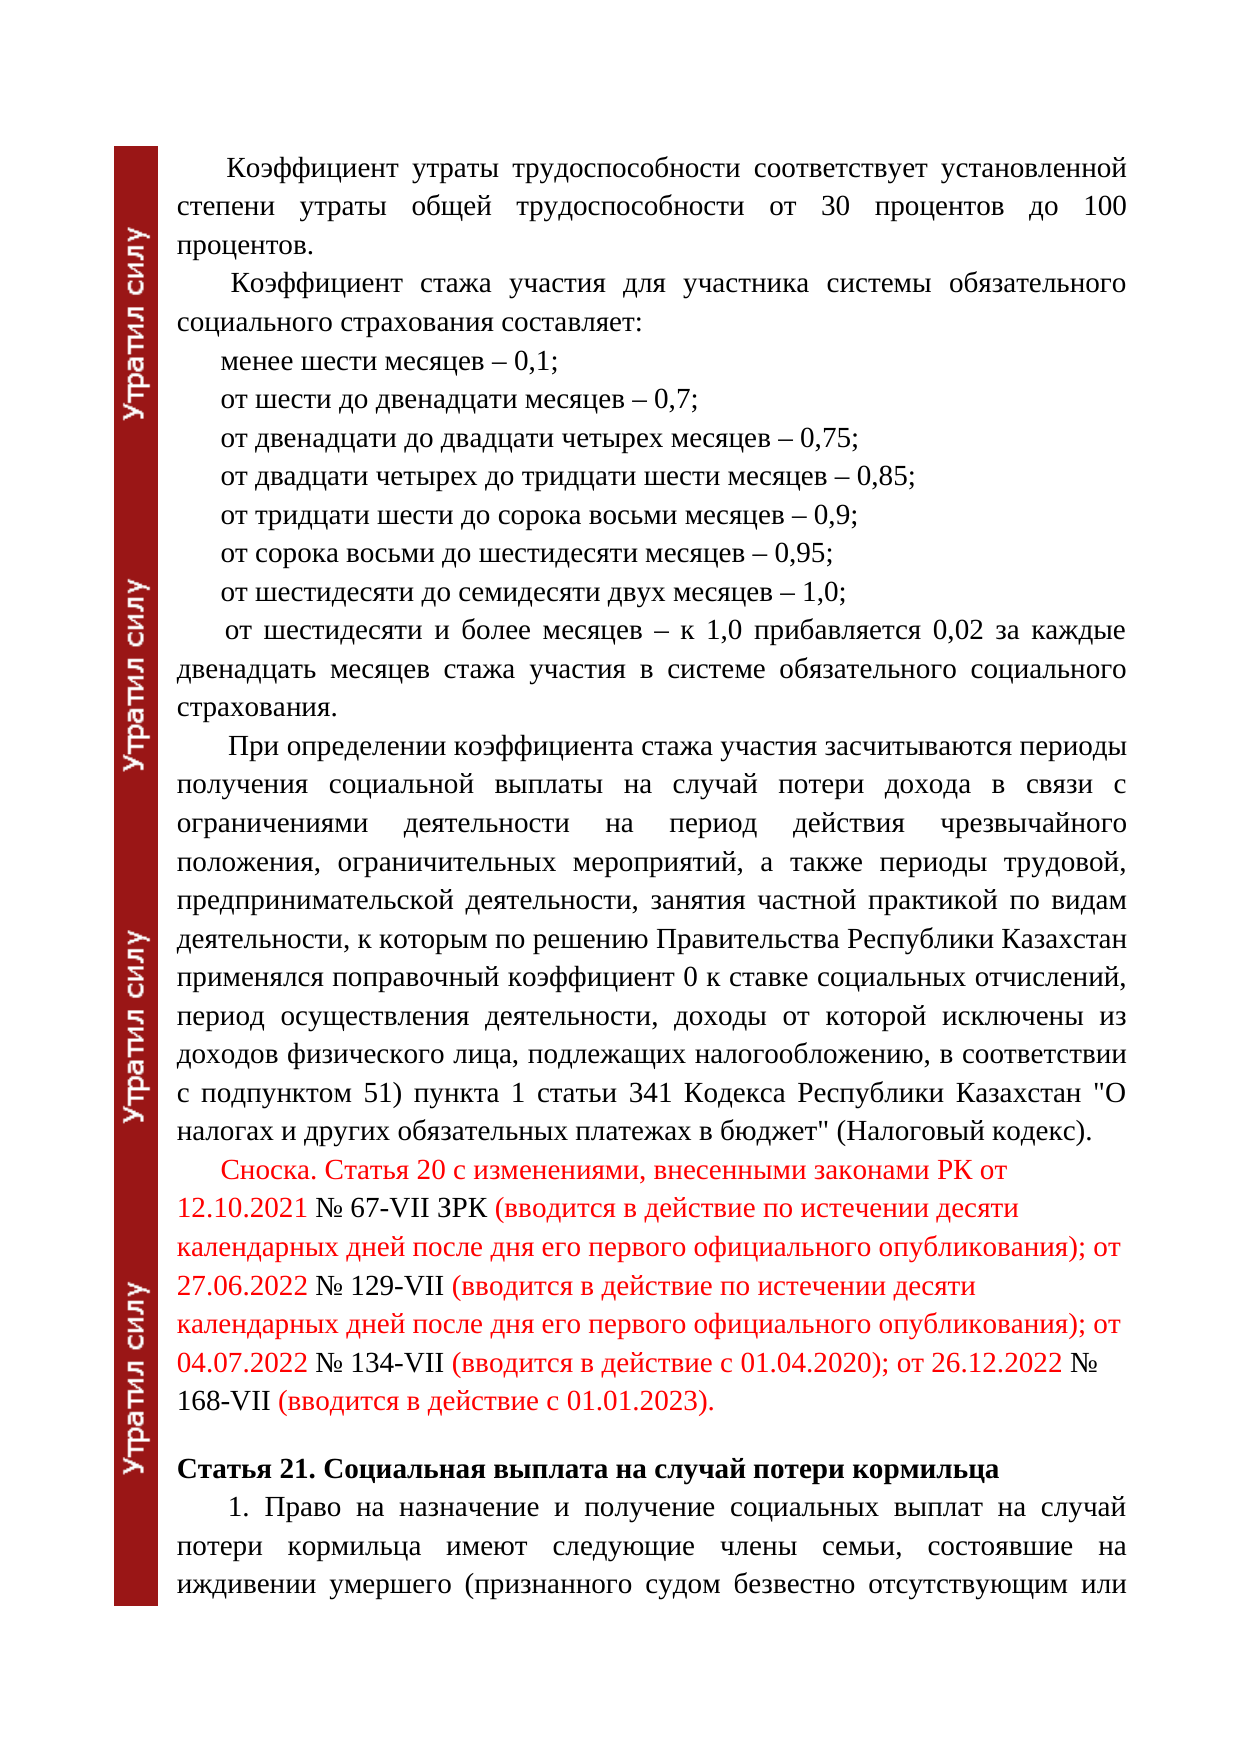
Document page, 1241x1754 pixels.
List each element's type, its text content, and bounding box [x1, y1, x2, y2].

text Сноска. Статья 20 с изменениями, внесенными законами РК от 12.10.2021 № 67-VII ЗРК (вводится в действие по истечении десяти календарных дней после дня его первого официального опубликования); от 27.06.2022 № 129-VII (вводится в действие по истечении десяти календарных дней после дня его первого официального опубликования); от 04.07.2022 № 134-VII (вводится в действие с 01.04.2020); от 26.12.2022 № 168-VII (вводится в действие с 01.01.2023). [112, 1152, 1128, 1447]
text менее шести месяцев – 0,1; [112, 343, 1128, 376]
picture [114, 1147, 158, 1152]
text от тридцати шести до сорока восьми месяцев – 0,9; [112, 497, 1128, 530]
text от двенадцати до двадцати четырех месяцев – 0,75; [112, 420, 1128, 453]
picture [114, 723, 158, 728]
picture [114, 1484, 158, 1489]
text При определении коэффициента стажа участия засчитываются периоды получения социальной выплаты на случай потери дохода в связи с ограничениями деятельности на период действия чрезвычайного положения, ограничительных мероприятий, а также периоды трудовой, предпринимательской деятельности, занятия частной практикой по видам деятельности, к которым по решению Правительства Республики Казахстан применялся поправочный коэффициент 0 к ставке социальных отчислений, период осуществления деятельности, доходы от которой исключены из доходов физического лица, подлежащих налогообложению, в соответствии с подпунктом 51) пункта 1 статьи 341 Кодекса Республики Казахстан "О налогах и других обязательных платежах в бюджет" (Налоговый кодекс). [112, 728, 1128, 1147]
text от шести до двенадцати месяцев – 0,7; [112, 381, 1128, 415]
text Коэффициент утраты трудоспособности соответствует установленной степени утраты общей трудоспособности от 30 процентов до 100 процентов. [112, 150, 1128, 261]
text от двадцати четырех до тридцати шести месяцев – 0,85; [112, 458, 1128, 492]
picture [114, 607, 158, 612]
picture [114, 146, 158, 150]
text Коэффициент стажа участия для участника системы обязательного социального страхования составляет: [112, 266, 1128, 338]
text от сорока восьми до шестидесяти месяцев – 0,95; [112, 535, 1128, 569]
picture [114, 492, 158, 497]
picture [114, 569, 158, 574]
picture [114, 261, 158, 266]
picture [114, 415, 158, 420]
picture [114, 453, 158, 458]
text от шестидесяти и более месяцев – к 1,0 прибавляется 0,02 за каждые двенадцать месяцев стажа участия в системе обязательного социального страхования. [112, 612, 1128, 723]
picture [114, 376, 158, 381]
text от шестидесяти до семидесяти двух месяцев – 1,0; [112, 574, 1128, 607]
picture [114, 338, 158, 343]
picture [114, 1447, 158, 1451]
picture [114, 1600, 158, 1606]
picture [114, 530, 158, 535]
text Статья 21. Социальная выплата на случай потери кормильца [112, 1451, 1128, 1484]
